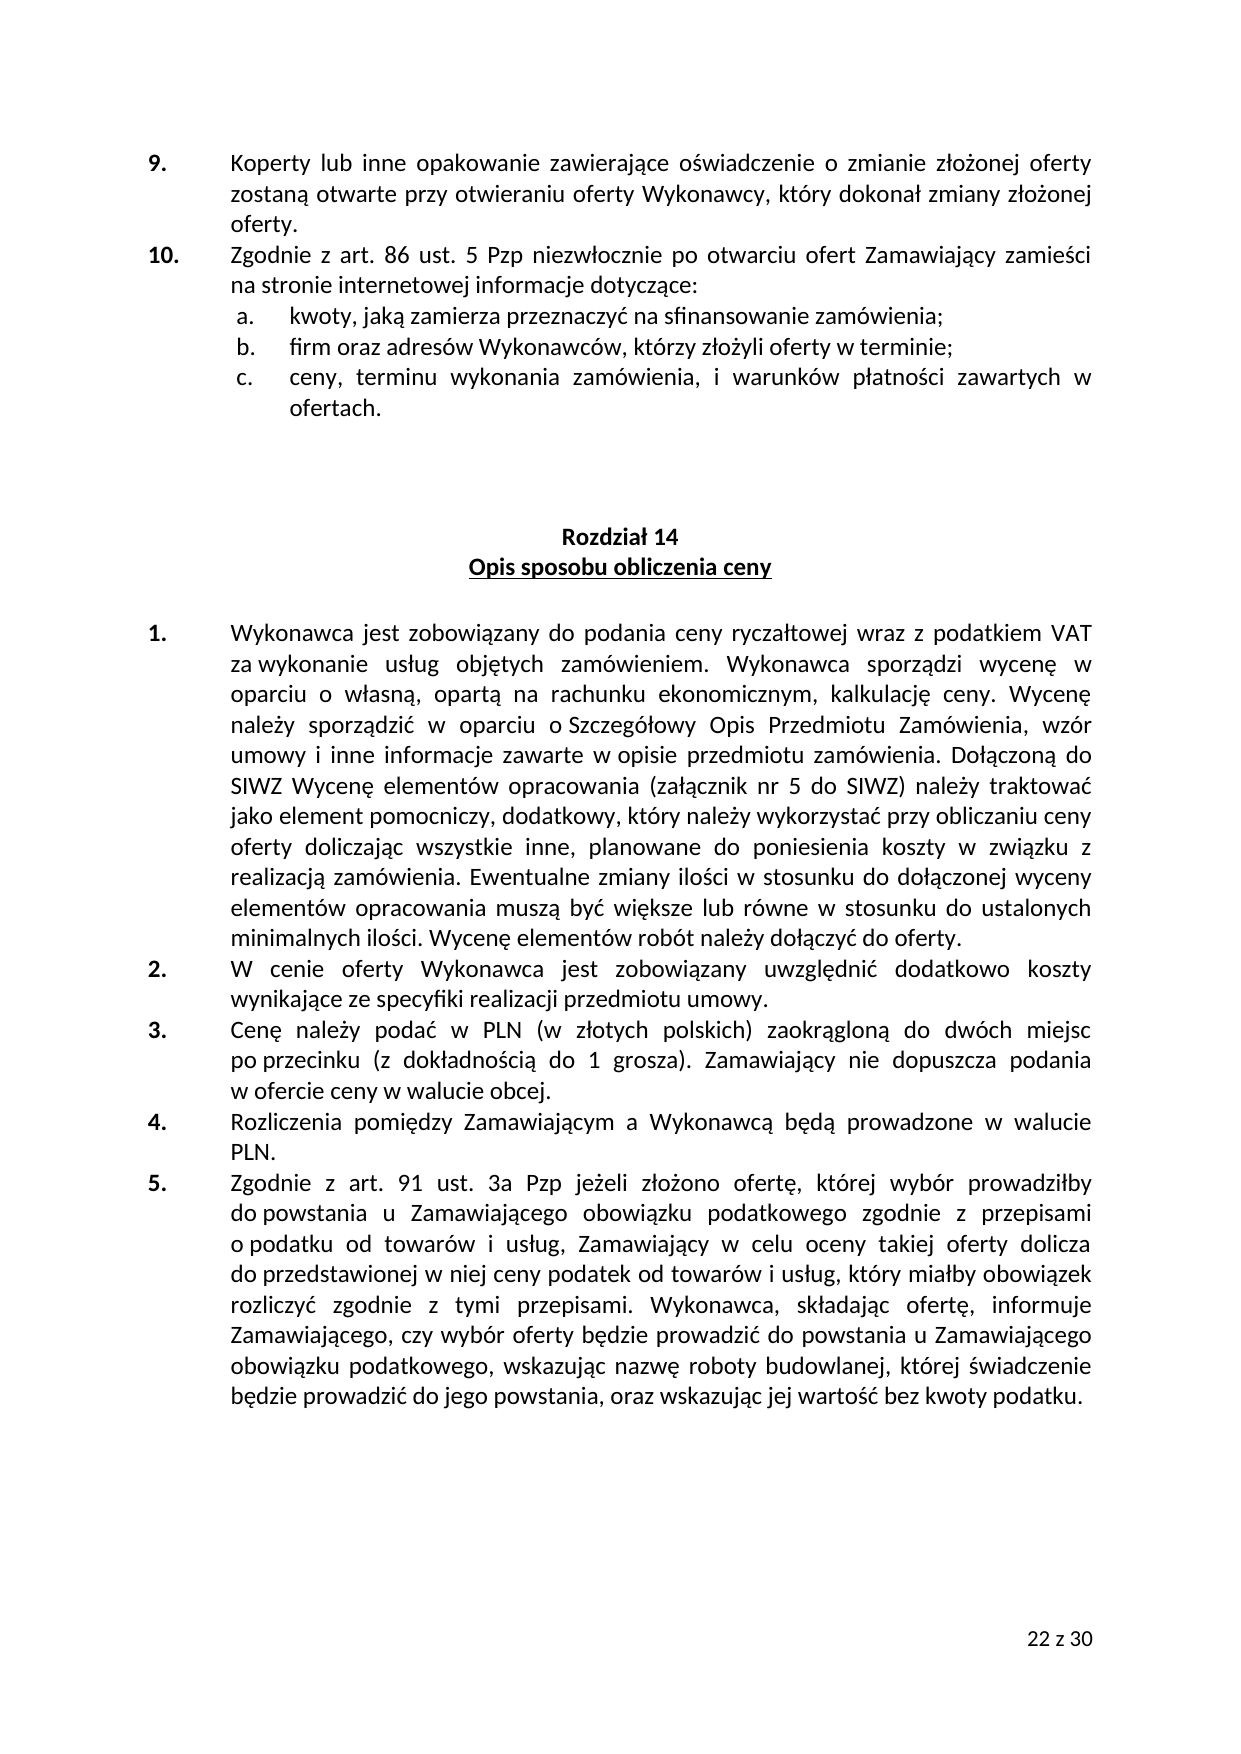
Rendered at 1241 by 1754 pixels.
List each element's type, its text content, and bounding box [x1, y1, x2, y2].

list kwoty, jaką zamierza przeznaczyć na sfinansowanie zamówienia; [236, 300, 1093, 331]
subtitle W cenie oferty Wykonawca jest zobowiązany uwzględnić dodatkowo koszty wynikające ze specyfiki realizacji przedmiotu umowy. [148, 953, 1093, 1014]
subtitle Zgodnie z art. 91 ust. 3a Pzp jeżeli złożono ofertę, której wybór prowadziłby do powstania u Zamawiającego obowiązku podatkowego zgodnie z przepisami o podatku od towarów i usług, Zamawiający w celu oceny takiej oferty dolicza do przedstawionej w niej ceny podatek od towarów i usług, który miałby obowiązek rozliczyć zgodnie z tymi przepisami. Wykonawca, składając ofertę, informuje Zamawiającego, czy wybór oferty będzie prowadzić do powstania u Zamawiającego obowiązku podatkowego, wskazując nazwę roboty budowlanej, której świadczenie będzie prowadzić do jego powstania, oraz wskazując jej wartość bez kwoty podatku. [148, 1167, 1093, 1411]
subtitle Koperty lub inne opakowanie zawierające oświadczenie o zmianie złożonej oferty zostaną otwarte przy otwieraniu oferty Wykonawcy, który dokonał zmiany złożonej oferty. [148, 148, 1093, 239]
subtitle Rozliczenia pomiędzy Zamawiającym a Wykonawcą będą prowadzone w walucie PLN. [148, 1106, 1093, 1167]
subtitle Wykonawca jest zobowiązany do podania ceny ryczałtowej wraz z podatkiem VAT za wykonanie usług objętych zamówieniem. Wykonawca sporządzi wycenę w oparciu o własną, opartą na rachunku ekonomicznym, kalkulację ceny. Wycenę należy sporządzić w oparciu o Szczegółowy Opis Przedmiotu Zamówienia, wzór umowy i inne informacje zawarte w opisie przedmiotu zamówienia. Dołączoną do SIWZ Wycenę elementów opracowania (załącznik nr 5 do SIWZ) należy traktować jako element pomocniczy, dodatkowy, który należy wykorzystać przy obliczaniu ceny oferty doliczając wszystkie inne, planowane do poniesienia koszty w związku z realizacją zamówienia. Ewentualne zmiany ilości w stosunku do dołączonej wyceny elementów opracowania muszą być większe lub równe w stosunku do ustalonych minimalnych ilości. Wycenę elementów robót należy dołączyć do oferty. [148, 617, 1093, 953]
subtitle Zgodnie z art. 86 ust. 5 Pzp niezwłocznie po otwarciu ofert Zamawiający zamieści na stronie internetowej informacje dotyczące: [148, 239, 1093, 300]
list firm oraz adresów Wykonawców, którzy złożyli oferty w terminie; [236, 331, 1093, 361]
list ceny, terminu wykonania zamówienia, i warunków płatności zawartych w ofertach. [236, 361, 1093, 422]
text Opis sposobu obliczenia ceny [148, 552, 1093, 582]
subtitle Cenę należy podać w PLN (w złotych polskich) zaokrągloną do dwóch miejsc po przecinku (z dokładnością do 1 grosza). Zamawiający nie dopuszcza podania w ofercie ceny w walucie obcej. [148, 1014, 1093, 1106]
